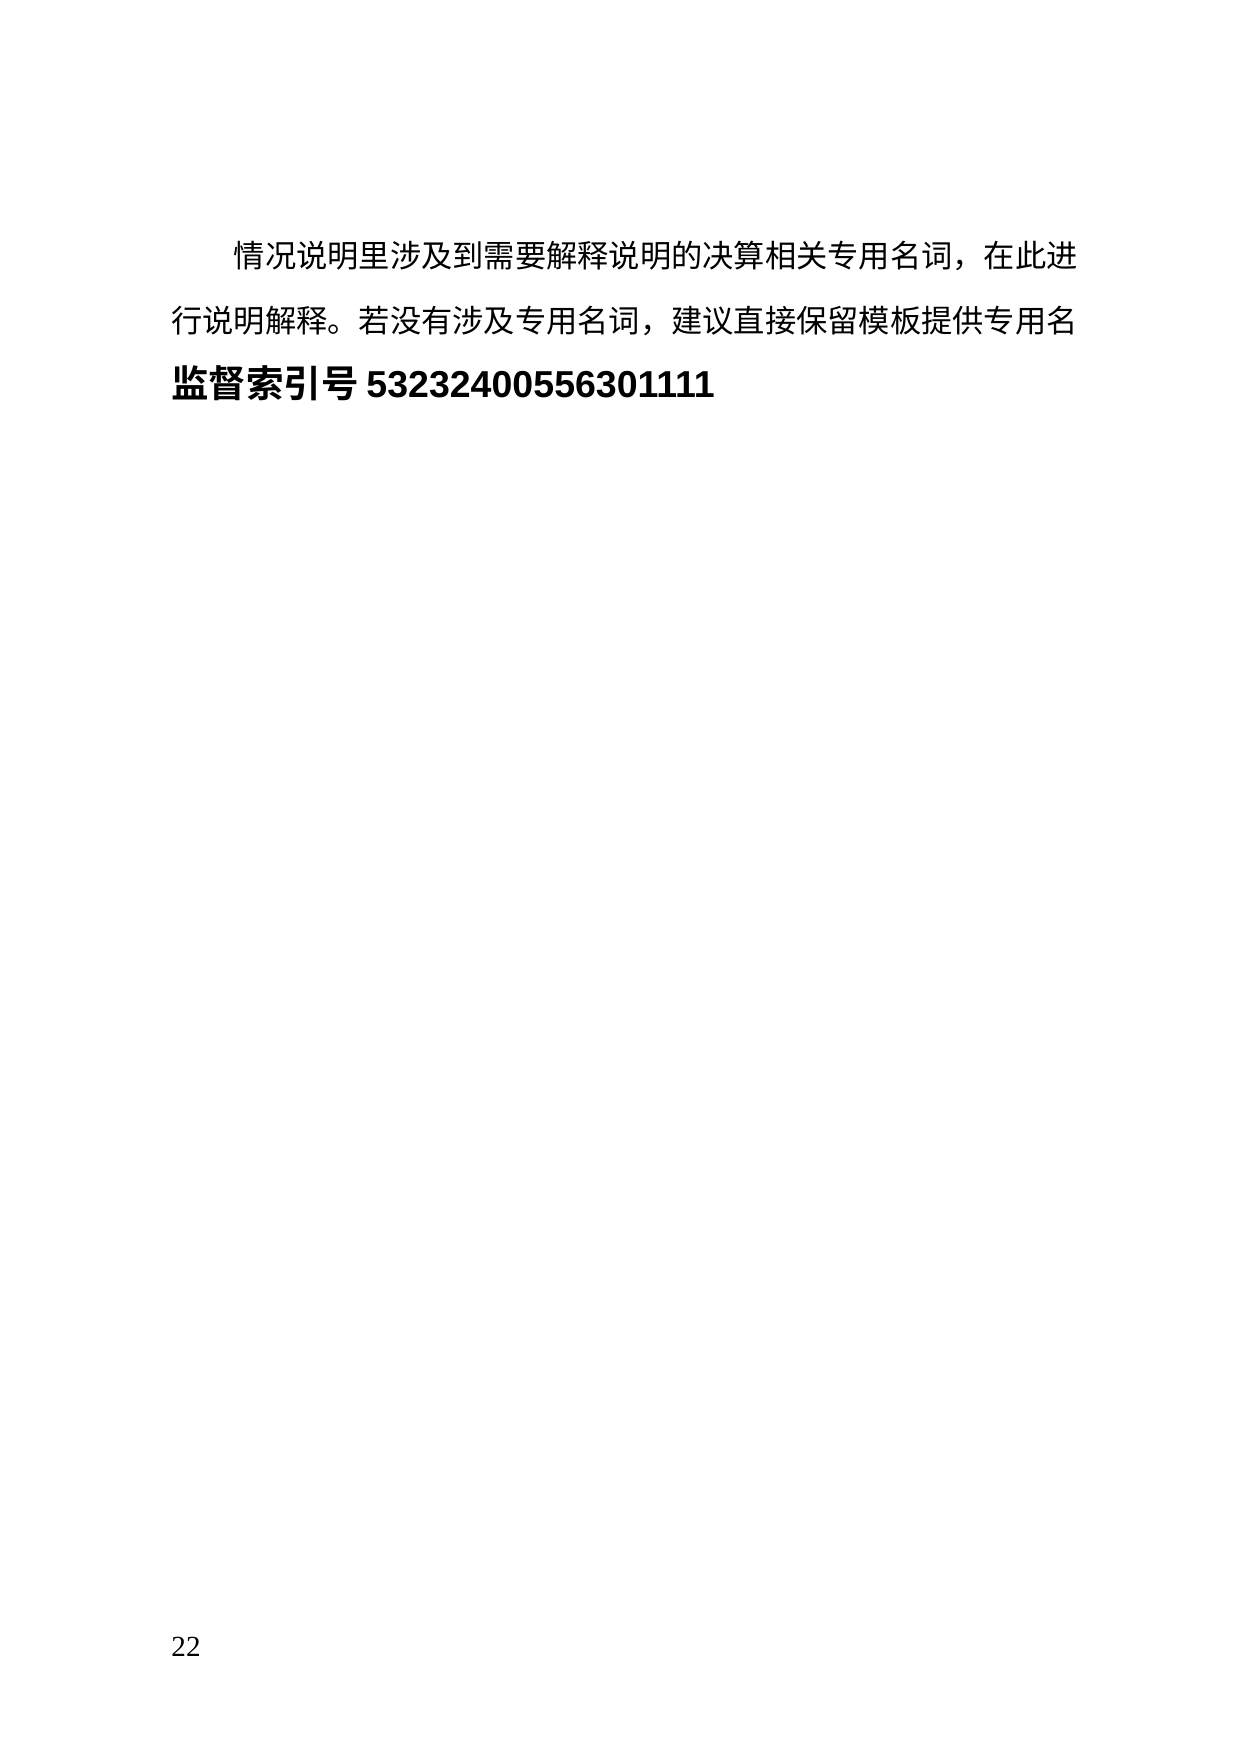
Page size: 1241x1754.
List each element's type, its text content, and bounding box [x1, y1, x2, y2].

text 监督索引号53232400556301111 [171, 351, 1092, 416]
text 情况说明里涉及到需要解释说明的决算相关专用名词，在此进行说明解释。若没有涉及专用名词，建议直接保留模板提供专用名 [171, 221, 1092, 351]
